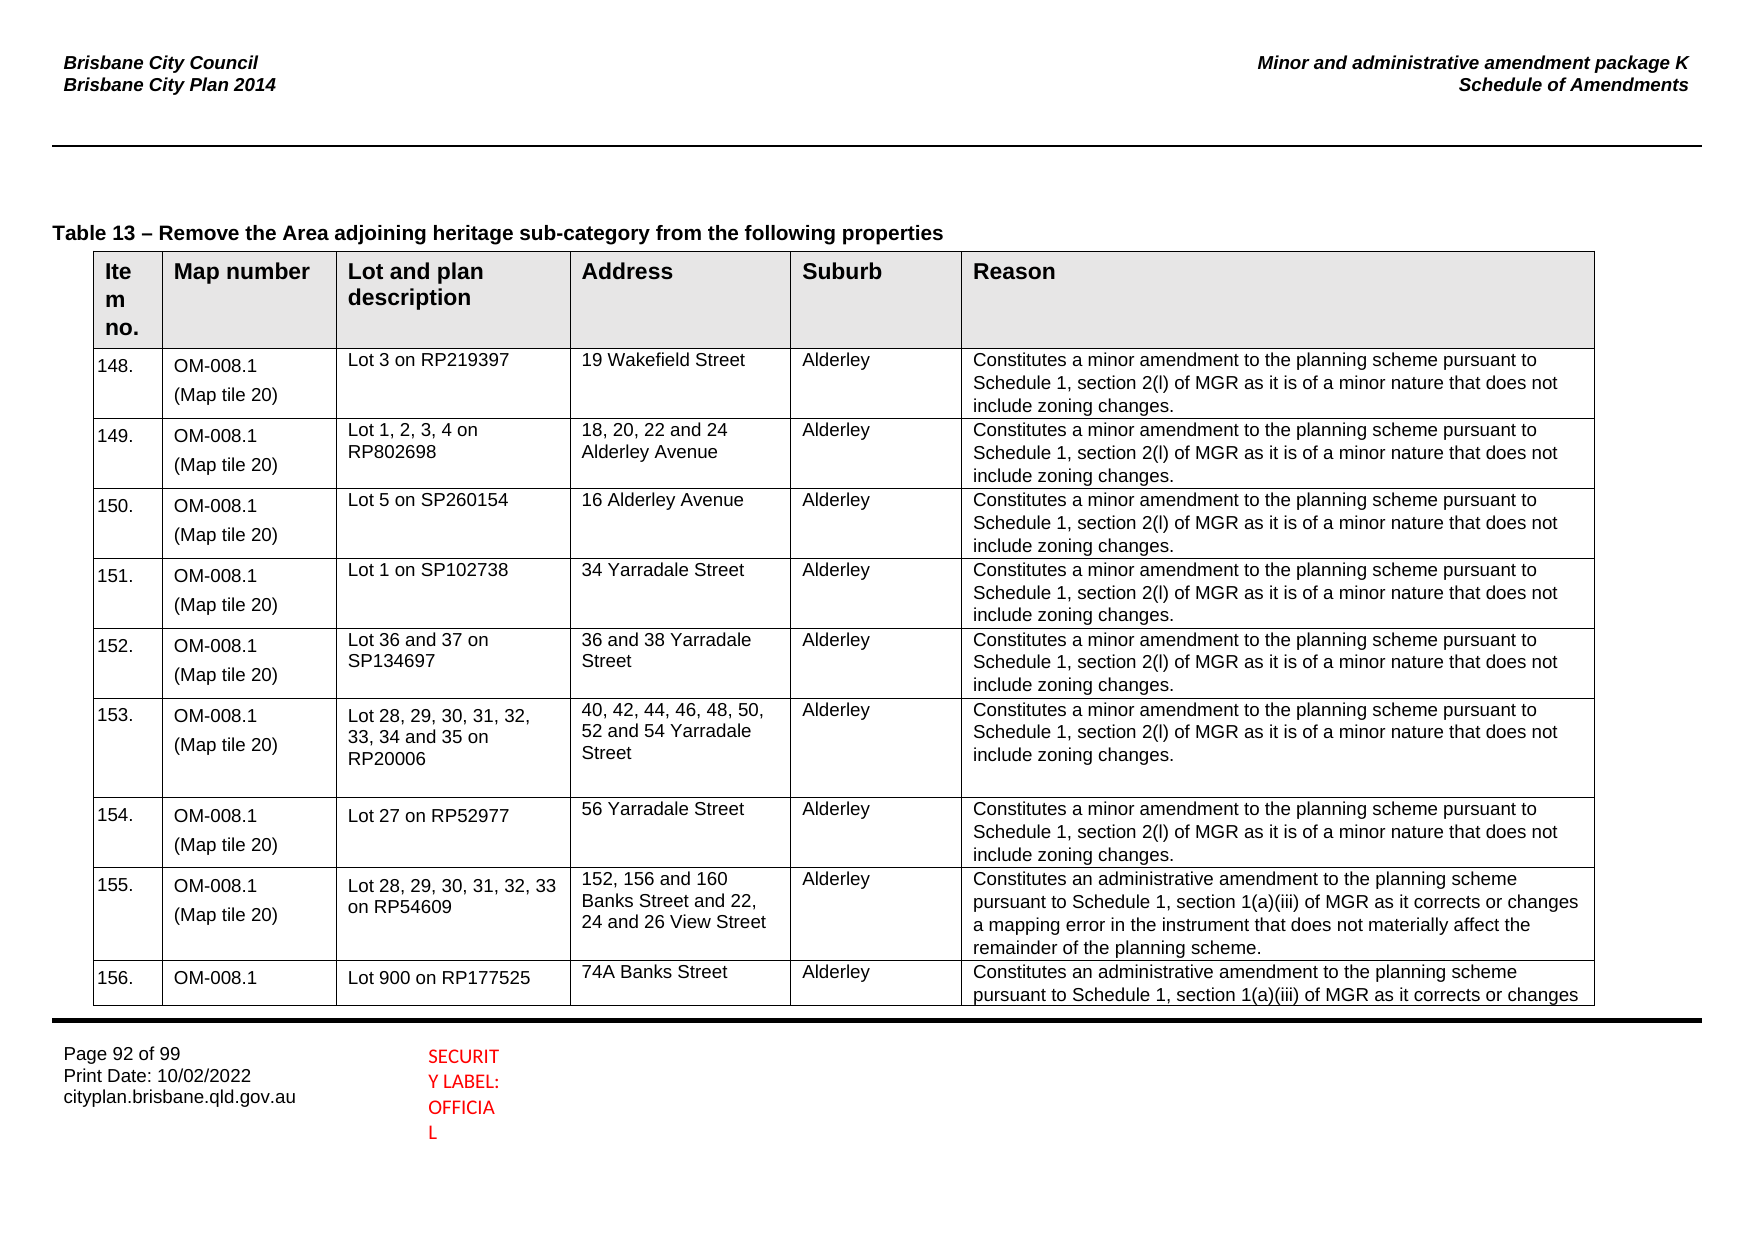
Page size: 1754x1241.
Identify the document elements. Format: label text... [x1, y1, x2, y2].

table_cell Constitutes a minor amendment to the planning scheme pursuant to Schedule 1, section 2(l) of MGR as it is of a minor nature that does not include zoning changes. [962, 349, 1594, 418]
table_cell Alderley [791, 419, 961, 488]
table_cell OM-008.1 (Map tile 20) [163, 559, 336, 627]
table_cell [94, 489, 162, 558]
table_cell Alderley [791, 489, 961, 558]
table_cell Lot 900 on RP177525 [337, 961, 570, 1005]
table_header Suburb [791, 252, 961, 348]
table_cell OM-008.1 (Map tile 20) [163, 349, 336, 418]
table_cell Alderley [791, 349, 961, 418]
table_cell Alderley [791, 559, 961, 627]
table_cell Lot 28, 29, 30, 31, 32, 33 on RP54609 [337, 868, 570, 960]
table_cell Constitutes a minor amendment to the planning scheme pursuant to Schedule 1, section 2(l) of MGR as it is of a minor nature that does not include zoning changes. [962, 699, 1594, 797]
table_cell Lot 1 on SP102738 [337, 559, 570, 627]
table_cell 16 Alderley Avenue [571, 489, 790, 558]
table_cell [94, 349, 162, 418]
table_cell [94, 559, 162, 627]
table_cell Alderley [791, 961, 961, 1005]
table_header Map number [163, 252, 336, 348]
table_cell OM-008.1 (Map tile 20) [163, 699, 336, 797]
table_header Address [571, 252, 790, 348]
table_cell Constitutes a minor amendment to the planning scheme pursuant to Schedule 1, section 2(l) of MGR as it is of a minor nature that does not include zoning changes. [962, 419, 1594, 488]
table_cell Constitutes a minor amendment to the planning scheme pursuant to Schedule 1, section 2(l) of MGR as it is of a minor nature that does not include zoning changes. [962, 489, 1594, 558]
table_cell 74A Banks Street [571, 961, 790, 1005]
table_cell Alderley [791, 629, 961, 697]
table_cell 152, 156 and 160 Banks Street and 22, 24 and 26 View Street [571, 868, 790, 960]
table_cell 56 Yarradale Street [571, 798, 790, 867]
table_cell [94, 868, 162, 960]
table_cell Constitutes a minor amendment to the planning scheme pursuant to Schedule 1, section 2(l) of MGR as it is of a minor nature that does not include zoning changes. [962, 629, 1594, 697]
table_cell Lot 5 on SP260154 [337, 489, 570, 558]
table_cell Alderley [791, 868, 961, 960]
table_cell Alderley [791, 699, 961, 797]
table_cell Lot 3 on RP219397 [337, 349, 570, 418]
table_cell 34 Yarradale Street [571, 559, 790, 627]
table_cell 19 Wakefield Street [571, 349, 790, 418]
table_cell OM-008.1 (Map tile 20) [163, 419, 336, 488]
table_cell [94, 961, 162, 1005]
subtitle Table 13 – Remove the Area adjoining heritage sub-category from the following properties [52, 220, 1702, 244]
table_cell OM-008.1 (Map tile 20) [163, 629, 336, 697]
table_cell OM-008.1 (Map tile 20) [163, 489, 336, 558]
table_cell 18, 20, 22 and 24 Alderley Avenue [571, 419, 790, 488]
table_cell Lot 36 and 37 on SP134697 [337, 629, 570, 697]
table_cell OM-008.1 (Map tile 20) [163, 868, 336, 960]
table_cell Constitutes a minor amendment to the planning scheme pursuant to Schedule 1, section 2(l) of MGR as it is of a minor nature that does not include zoning changes. [962, 798, 1594, 867]
table_cell Constitutes a minor amendment to the planning scheme pursuant to Schedule 1, section 2(l) of MGR as it is of a minor nature that does not include zoning changes. [962, 559, 1594, 627]
table_cell [94, 419, 162, 488]
table_cell [94, 798, 162, 867]
table_cell OM-008.1 (Map tile 20) [163, 798, 336, 867]
table_cell Lot 1, 2, 3, 4 on RP802698 [337, 419, 570, 488]
table_cell Lot 27 on RP52977 [337, 798, 570, 867]
table_cell [94, 699, 162, 797]
table_header Item no. [94, 252, 162, 348]
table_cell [962, 961, 1594, 1005]
table_cell 36 and 38 Yarradale Street [571, 629, 790, 697]
table_header Reason [962, 252, 1594, 348]
table_cell Alderley [791, 798, 961, 867]
table_cell [94, 629, 162, 697]
table_header Lot and plan description [337, 252, 570, 348]
table_cell 40, 42, 44, 46, 48, 50, 52 and 54 Yarradale Street [571, 699, 790, 797]
table_cell OM-008.1 (Map tile 20) [163, 961, 336, 1005]
table_cell Lot 28, 29, 30, 31, 32, 33, 34 and 35 on RP20006 [337, 699, 570, 797]
